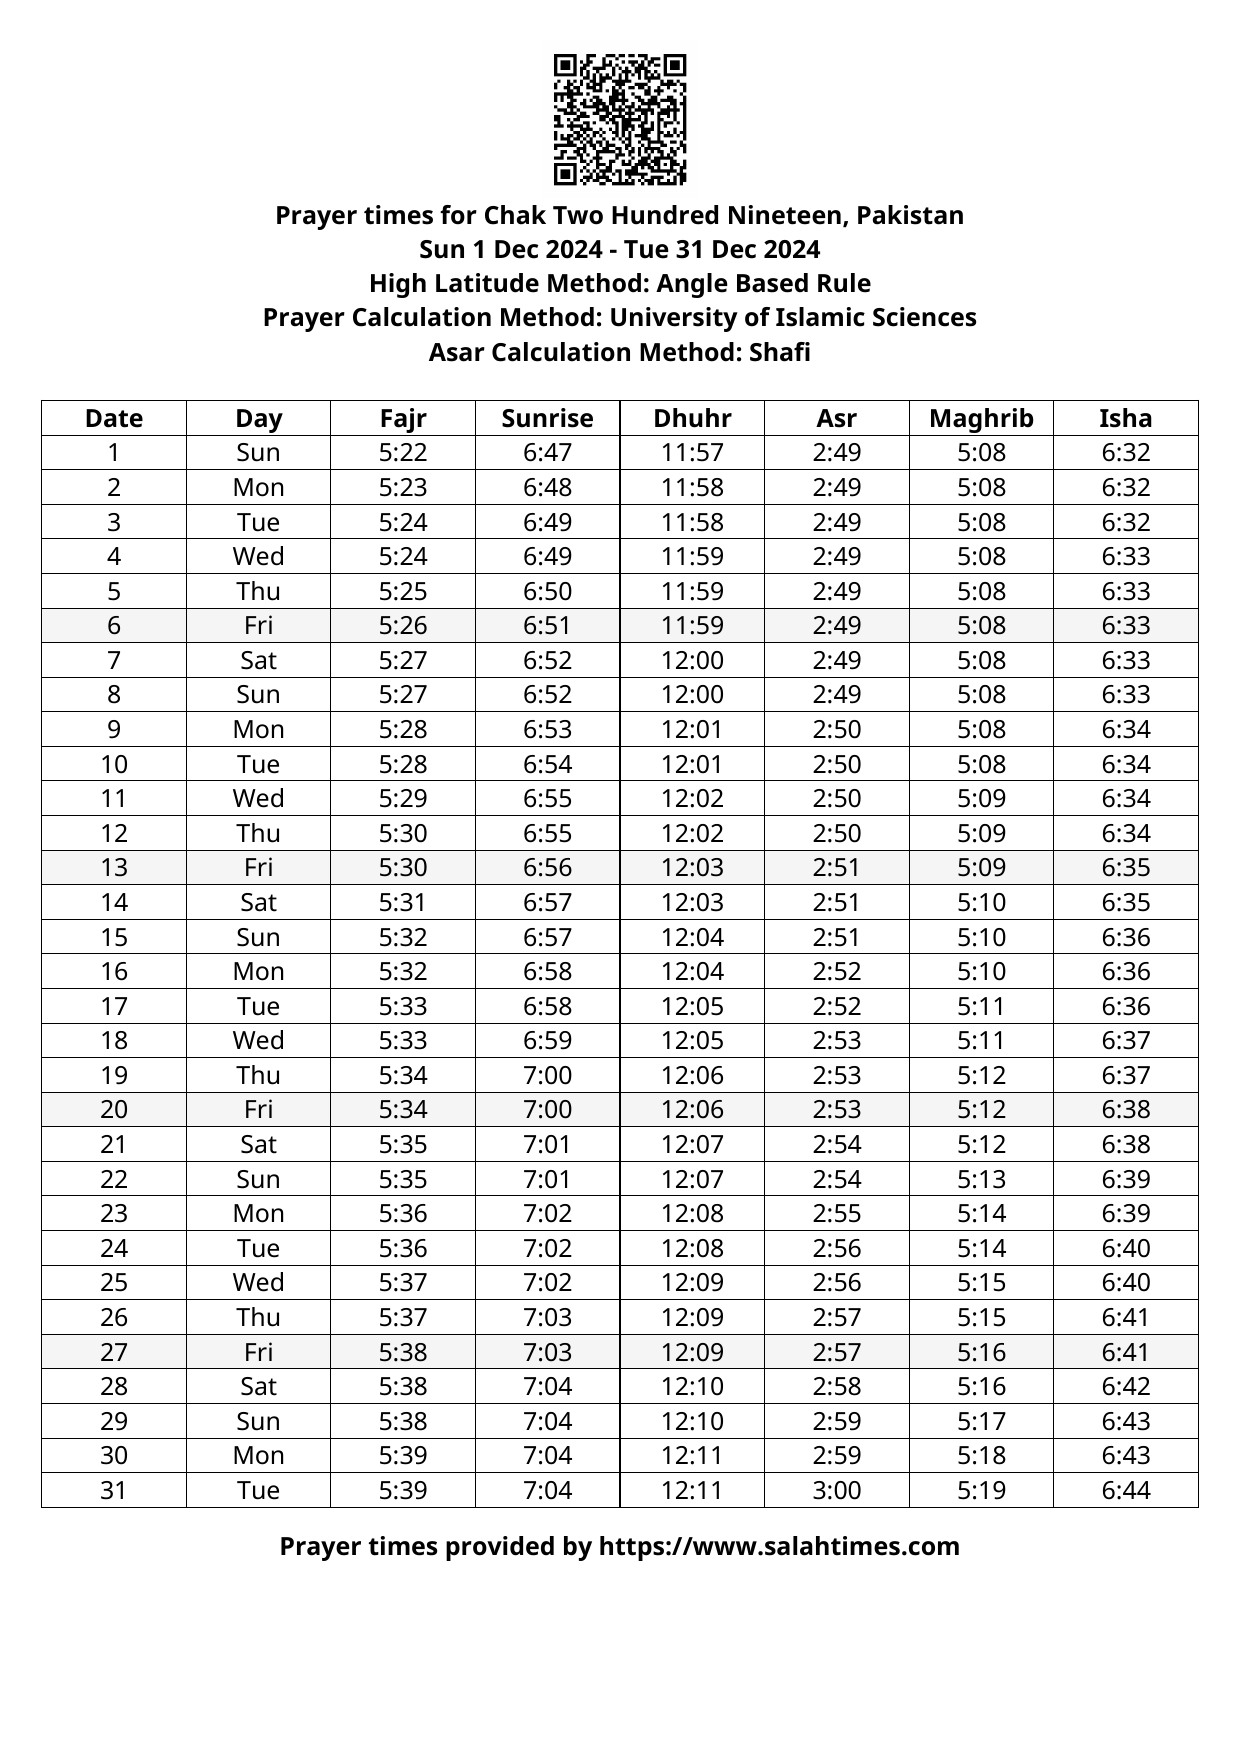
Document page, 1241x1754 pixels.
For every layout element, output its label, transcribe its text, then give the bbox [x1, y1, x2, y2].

table_cell 8 [42, 678, 186, 711]
table_cell 5:36 [331, 1196, 475, 1230]
table_cell 5:35 [331, 1127, 475, 1161]
table_cell Sun [187, 1162, 330, 1195]
table_cell 5:08 [910, 643, 1053, 677]
table_cell 7:04 [476, 1439, 619, 1472]
table_cell 7:02 [476, 1196, 619, 1230]
table_cell 6:33 [1054, 574, 1198, 607]
table_cell 5:09 [910, 781, 1053, 815]
table_cell Fri [187, 851, 330, 884]
table_cell 6 [42, 609, 186, 642]
table_cell 2:56 [765, 1231, 909, 1264]
table_cell 12:01 [621, 747, 764, 780]
table_cell 12:00 [621, 678, 764, 711]
table_cell 12:09 [621, 1266, 764, 1299]
table_cell 5:08 [910, 436, 1053, 469]
table_cell Sun [187, 678, 330, 711]
table_cell 11:58 [621, 470, 764, 504]
table_cell 7:01 [476, 1127, 619, 1161]
table_cell 12:04 [621, 954, 764, 988]
table_cell 23 [42, 1196, 186, 1230]
table_cell Wed [187, 1024, 330, 1057]
text Prayer times for Chak Two Hundred Nineteen, Pakistan [42, 198, 1198, 232]
table_cell 7:04 [476, 1369, 619, 1403]
table_cell 6:57 [476, 885, 619, 919]
table_cell 6:33 [1054, 678, 1198, 711]
table_cell 5:30 [331, 851, 475, 884]
table_cell 6:33 [1054, 609, 1198, 642]
table_cell 12:02 [621, 781, 764, 815]
table_cell 6:50 [476, 574, 619, 607]
table_cell Tue [187, 747, 330, 780]
table_cell 2:57 [765, 1335, 909, 1368]
table_cell 5:10 [910, 920, 1053, 953]
table_cell 27 [42, 1335, 186, 1368]
table_cell 12:08 [621, 1196, 764, 1230]
table_header Isha [1054, 401, 1198, 434]
table_cell 6:35 [1054, 885, 1198, 919]
table_cell 6:51 [476, 609, 619, 642]
table_cell 6:37 [1054, 1024, 1198, 1057]
table_cell 2:53 [765, 1093, 909, 1126]
table_cell 6:38 [1054, 1127, 1198, 1161]
table_cell 7:00 [476, 1093, 619, 1126]
table_cell 6:55 [476, 781, 619, 815]
table_header Day [187, 401, 330, 434]
table_cell Thu [187, 574, 330, 607]
table_cell 6:39 [1054, 1196, 1198, 1230]
table_cell 15 [42, 920, 186, 953]
table_cell 6:57 [476, 920, 619, 953]
table_cell 5:37 [331, 1266, 475, 1299]
table_cell 6:32 [1054, 470, 1198, 504]
table_cell 2:54 [765, 1127, 909, 1161]
table_cell 6:34 [1054, 816, 1198, 849]
table_cell 9 [42, 712, 186, 746]
table_cell Tue [187, 989, 330, 1022]
table_cell 5:29 [331, 781, 475, 815]
table_cell Mon [187, 954, 330, 988]
table_cell 6:37 [1054, 1058, 1198, 1092]
table_cell 6:40 [1054, 1231, 1198, 1264]
table_cell 6:47 [476, 436, 619, 469]
table_cell 11:59 [621, 539, 764, 573]
table_cell 12:09 [621, 1300, 764, 1334]
table_cell 5:25 [331, 574, 475, 607]
table_cell 5:08 [910, 505, 1053, 538]
table_cell 2:52 [765, 989, 909, 1022]
table_cell 5:15 [910, 1300, 1053, 1334]
table_cell 5:33 [331, 1024, 475, 1057]
table_cell 12:05 [621, 1024, 764, 1057]
table_cell 18 [42, 1024, 186, 1057]
table_cell 7:03 [476, 1335, 619, 1368]
table_cell 6:58 [476, 954, 619, 988]
table_cell 10 [42, 747, 186, 780]
table_cell 6:34 [1054, 781, 1198, 815]
table_cell 6:32 [1054, 505, 1198, 538]
table_cell 6:39 [1054, 1162, 1198, 1195]
table_cell 5:19 [910, 1473, 1053, 1507]
table_cell 6:36 [1054, 920, 1198, 953]
table_header Dhuhr [621, 401, 764, 434]
table_cell 5:32 [331, 954, 475, 988]
table_cell 5:38 [331, 1335, 475, 1368]
table_cell Fri [187, 1335, 330, 1368]
table_cell 5:17 [910, 1404, 1053, 1437]
table_cell 6:41 [1054, 1300, 1198, 1334]
table_cell 5:08 [910, 539, 1053, 573]
table_cell 7:01 [476, 1162, 619, 1195]
table_cell 24 [42, 1231, 186, 1264]
table_header Asr [765, 401, 909, 434]
table_cell 11:59 [621, 609, 764, 642]
text Asar Calculation Method: Shafi [42, 334, 1198, 368]
table_cell 6:52 [476, 678, 619, 711]
table_cell 16 [42, 954, 186, 988]
table_cell 5:38 [331, 1369, 475, 1403]
table_cell 31 [42, 1473, 186, 1507]
table_cell 5:34 [331, 1058, 475, 1092]
picture [542, 41, 699, 198]
table_cell 5:22 [331, 436, 475, 469]
table_cell 2:49 [765, 678, 909, 711]
table_cell 5:15 [910, 1266, 1053, 1299]
table_cell 2:59 [765, 1439, 909, 1472]
table_cell 5:10 [910, 885, 1053, 919]
table_cell 2:49 [765, 470, 909, 504]
table_cell 12:01 [621, 712, 764, 746]
table_cell 6:40 [1054, 1266, 1198, 1299]
table_cell 5:11 [910, 1024, 1053, 1057]
table_cell 2:49 [765, 609, 909, 642]
table_cell 6:56 [476, 851, 619, 884]
table_cell 12:11 [621, 1473, 764, 1507]
table_cell 25 [42, 1266, 186, 1299]
table_cell 5:28 [331, 747, 475, 780]
table_cell 5:12 [910, 1093, 1053, 1126]
table_cell 6:36 [1054, 989, 1198, 1022]
table_cell 2:50 [765, 781, 909, 815]
table_cell 6:36 [1054, 954, 1198, 988]
table_cell 5:34 [331, 1093, 475, 1126]
table_cell 11:58 [621, 505, 764, 538]
table_cell 6:33 [1054, 643, 1198, 677]
table_cell 5:08 [910, 678, 1053, 711]
table_cell 12:10 [621, 1369, 764, 1403]
table_cell 6:48 [476, 470, 619, 504]
table_cell 5:16 [910, 1335, 1053, 1368]
table_cell 2:52 [765, 954, 909, 988]
table_cell 6:41 [1054, 1335, 1198, 1368]
table_cell 7:00 [476, 1058, 619, 1092]
table_cell Sun [187, 1404, 330, 1437]
table_cell 14 [42, 885, 186, 919]
table_header Maghrib [910, 401, 1053, 434]
table_cell 5:16 [910, 1369, 1053, 1403]
table_cell Wed [187, 781, 330, 815]
table_cell 5:27 [331, 678, 475, 711]
table_cell 2:50 [765, 712, 909, 746]
table_cell 12:06 [621, 1058, 764, 1092]
table_cell Sun [187, 436, 330, 469]
table_cell 5:14 [910, 1196, 1053, 1230]
table_cell 1 [42, 436, 186, 469]
table_cell 3 [42, 505, 186, 538]
table_cell 6:38 [1054, 1093, 1198, 1126]
table_cell 12:03 [621, 885, 764, 919]
table_cell 7 [42, 643, 186, 677]
table_cell 30 [42, 1439, 186, 1472]
table_cell 2:50 [765, 747, 909, 780]
table_cell 11 [42, 781, 186, 815]
table_cell 19 [42, 1058, 186, 1092]
table_cell 2:50 [765, 816, 909, 849]
table_cell 6:52 [476, 643, 619, 677]
table_cell 6:34 [1054, 712, 1198, 746]
table_cell 12:07 [621, 1162, 764, 1195]
table_cell 5:39 [331, 1473, 475, 1507]
table_cell 5:13 [910, 1162, 1053, 1195]
text Prayer times provided by https://www.salahtimes.com [42, 1528, 1198, 1563]
table_cell Sun [187, 920, 330, 953]
table_cell 5:09 [910, 851, 1053, 884]
table_cell 17 [42, 989, 186, 1022]
table_cell 12:09 [621, 1335, 764, 1368]
table_cell 6:53 [476, 712, 619, 746]
table_cell 22 [42, 1162, 186, 1195]
table_cell 5:37 [331, 1300, 475, 1334]
table_cell 5:38 [331, 1404, 475, 1437]
table_cell 5:14 [910, 1231, 1053, 1264]
table_cell 2:56 [765, 1266, 909, 1299]
table_cell 5:08 [910, 747, 1053, 780]
table_cell 7:04 [476, 1404, 619, 1437]
table_cell 5:26 [331, 609, 475, 642]
table_cell 21 [42, 1127, 186, 1161]
table_header Date [42, 401, 186, 434]
table_cell 5:33 [331, 989, 475, 1022]
table_cell 26 [42, 1300, 186, 1334]
table_cell 7:02 [476, 1266, 619, 1299]
text Prayer Calculation Method: University of Islamic Sciences [42, 300, 1198, 334]
table_cell 2:49 [765, 539, 909, 573]
table_cell 2:49 [765, 505, 909, 538]
table_cell 6:58 [476, 989, 619, 1022]
table_cell 28 [42, 1369, 186, 1403]
table_cell 5:08 [910, 712, 1053, 746]
table_cell 12:06 [621, 1093, 764, 1126]
table_cell Sat [187, 1369, 330, 1403]
table_cell 6:55 [476, 816, 619, 849]
table_cell 11:59 [621, 574, 764, 607]
table_cell Tue [187, 1231, 330, 1264]
table_cell 7:03 [476, 1300, 619, 1334]
table_cell 5:08 [910, 574, 1053, 607]
table_cell 2:49 [765, 574, 909, 607]
table_cell Sat [187, 643, 330, 677]
table_cell 11:57 [621, 436, 764, 469]
table_cell 6:49 [476, 505, 619, 538]
table_cell 5:24 [331, 539, 475, 573]
table_cell Thu [187, 816, 330, 849]
table_cell 12:00 [621, 643, 764, 677]
table_cell 12:03 [621, 851, 764, 884]
table_cell 5:36 [331, 1231, 475, 1264]
table_cell 13 [42, 851, 186, 884]
table_cell 2:53 [765, 1024, 909, 1057]
table_cell 12:02 [621, 816, 764, 849]
table_cell 5:27 [331, 643, 475, 677]
table_cell 7:02 [476, 1231, 619, 1264]
table_cell Wed [187, 1266, 330, 1299]
table_cell 6:49 [476, 539, 619, 573]
table_cell 5:18 [910, 1439, 1053, 1472]
table_cell 2:49 [765, 436, 909, 469]
table_cell 5:09 [910, 816, 1053, 849]
table_cell 2:57 [765, 1300, 909, 1334]
table_cell 2:53 [765, 1058, 909, 1092]
table_cell Thu [187, 1300, 330, 1334]
table_cell 29 [42, 1404, 186, 1437]
table_cell Mon [187, 1439, 330, 1472]
table_cell 6:34 [1054, 747, 1198, 780]
table_cell 5:39 [331, 1439, 475, 1472]
table_cell Fri [187, 609, 330, 642]
table_cell 2 [42, 470, 186, 504]
table_cell 4 [42, 539, 186, 573]
table_cell 6:42 [1054, 1369, 1198, 1403]
table_cell 12:11 [621, 1439, 764, 1472]
table_cell 5:23 [331, 470, 475, 504]
table_cell 12:07 [621, 1127, 764, 1161]
table_cell 2:51 [765, 885, 909, 919]
table_header Fajr [331, 401, 475, 434]
table_cell 2:54 [765, 1162, 909, 1195]
table_cell 6:43 [1054, 1404, 1198, 1437]
table_cell Fri [187, 1093, 330, 1126]
table_cell 5:24 [331, 505, 475, 538]
table_cell 6:32 [1054, 436, 1198, 469]
table_cell 12:10 [621, 1404, 764, 1437]
table_cell 6:43 [1054, 1439, 1198, 1472]
table_cell Tue [187, 505, 330, 538]
table_cell 5:28 [331, 712, 475, 746]
table_cell 6:44 [1054, 1473, 1198, 1507]
table_cell 5:32 [331, 920, 475, 953]
table_cell Sat [187, 1127, 330, 1161]
table_cell 12:04 [621, 920, 764, 953]
table_cell 5 [42, 574, 186, 607]
table_cell 6:54 [476, 747, 619, 780]
table_cell Wed [187, 539, 330, 573]
table_cell 5:08 [910, 470, 1053, 504]
table_cell 6:35 [1054, 851, 1198, 884]
table_header Sunrise [476, 401, 619, 434]
table_cell 12 [42, 816, 186, 849]
table_cell 5:10 [910, 954, 1053, 988]
table_cell 2:59 [765, 1404, 909, 1437]
table_cell 20 [42, 1093, 186, 1126]
table_cell Mon [187, 712, 330, 746]
table_cell 2:55 [765, 1196, 909, 1230]
table_cell 6:33 [1054, 539, 1198, 573]
table_cell 6:59 [476, 1024, 619, 1057]
table_cell 2:49 [765, 643, 909, 677]
table_cell 5:08 [910, 609, 1053, 642]
table_cell 12:05 [621, 989, 764, 1022]
table_cell 5:35 [331, 1162, 475, 1195]
table_cell 7:04 [476, 1473, 619, 1507]
text High Latitude Method: Angle Based Rule [42, 266, 1198, 300]
table_cell 5:11 [910, 989, 1053, 1022]
text Sun 1 Dec 2024 - Tue 31 Dec 2024 [42, 232, 1198, 266]
table_cell Thu [187, 1058, 330, 1092]
table_cell Mon [187, 470, 330, 504]
table_cell Mon [187, 1196, 330, 1230]
table_cell 2:51 [765, 851, 909, 884]
table_cell 2:51 [765, 920, 909, 953]
table_cell Sat [187, 885, 330, 919]
table_cell Tue [187, 1473, 330, 1507]
table_cell 12:08 [621, 1231, 764, 1264]
table_cell 3:00 [765, 1473, 909, 1507]
table_cell 5:30 [331, 816, 475, 849]
table_cell 5:12 [910, 1058, 1053, 1092]
table_cell 2:58 [765, 1369, 909, 1403]
table_cell 5:12 [910, 1127, 1053, 1161]
table_cell 5:31 [331, 885, 475, 919]
